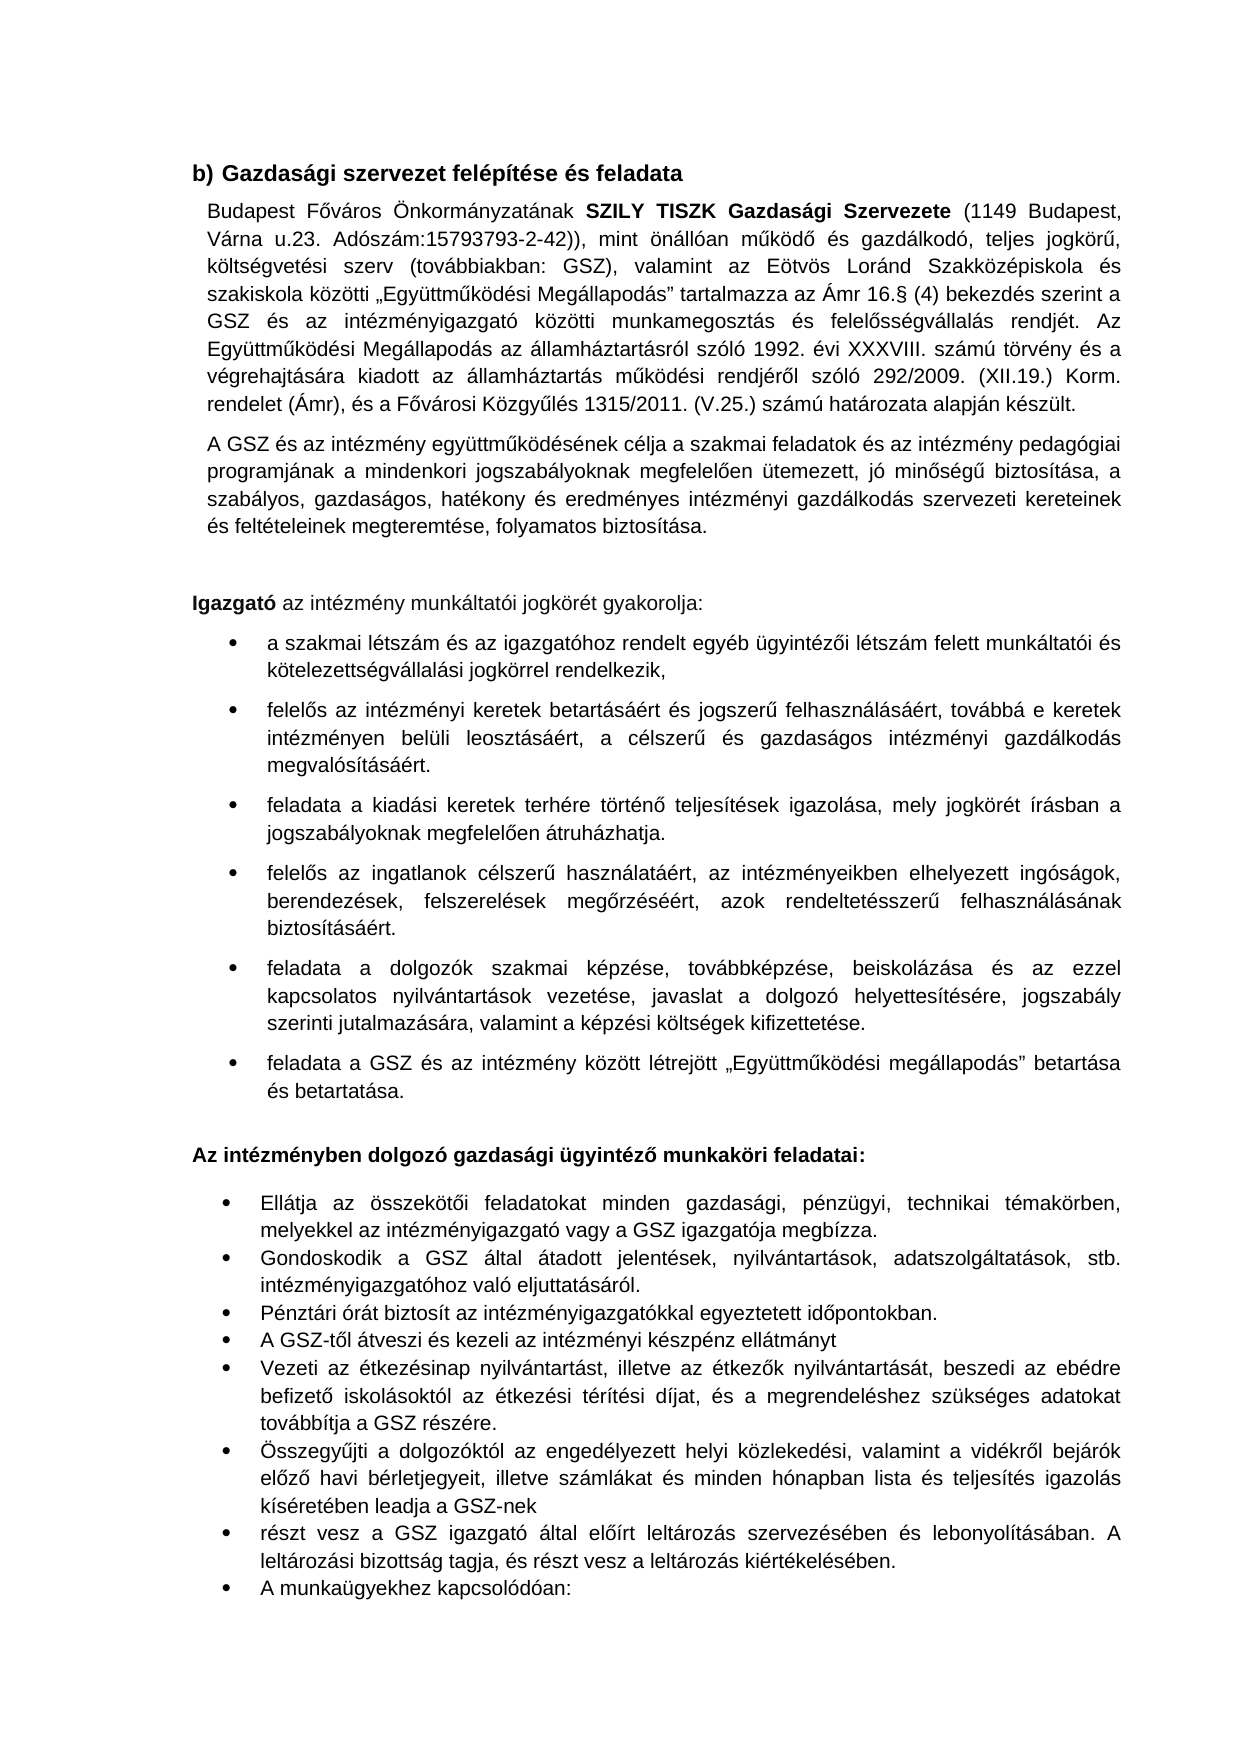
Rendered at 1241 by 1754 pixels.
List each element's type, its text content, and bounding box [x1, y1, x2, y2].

text Budapest Főváros Önkormányzatának SZILY TISZK Gazdasági Szervezete (1149 Budapest, Várna u.23. Adószám:15793793-2-42)), mint önállóan működő és gazdálkodó, teljes jogkörű, költségvetési szerv (továbbiakban: GSZ), valamint az Eötvös Loránd Szakközépiskola és szakiskola közötti „Együttműködési Megállapodás” tartalmazza az Ámr 16.§ (4) bekezdés szerint a GSZ és az intézményigazgató közötti munkamegosztás és felelősségvállalás rendjét. Az Együttműködési Megállapodás az államháztartásról szóló 1992. évi XXXVIII. számú törvény és a végrehajtására kiadott az államháztartás működési rendjéről szóló 292/2009. (XII.19.) Korm. rendelet (Ámr), és a Fővárosi Közgyűlés 1315/2011. (V.25.) számú határozata alapján készült. [207, 199, 1122, 416]
list feladata a GSZ és az intézmény között létrejött „Együttműködési megállapodás” betartása és betartatása. [229, 1051, 1122, 1103]
list felelős az ingatlanok célszerű használatáért, az intézményeikben elhelyezett ingóságok, berendezések, felszerelések megőrzéséért, azok rendeltetésszerű felhasználásának biztosításáért. [229, 861, 1122, 940]
list feladata a dolgozók szakmai képzése, továbbképzése, beiskolázása és az ezzel kapcsolatos nyilvántartások vezetése, javaslat a dolgozó helyettesítésére, jogszabály szerinti jutalmazására, valamint a képzési költségek kifizettetése. [229, 956, 1122, 1035]
list Vezeti az étkezésinap nyilvántartást, illetve az étkezők nyilvántartását, beszedi az ebédre befizető iskolásoktól az étkezési térítési díjat, és a megrendeléshez szükséges adatokat továbbítja a GSZ részére. [223, 1356, 1122, 1435]
list feladata a kiadási keretek terhére történő teljesítések igazolása, mely jogkörét írásban a jogszabályoknak megfelelően átruházhatja. [229, 793, 1122, 845]
text Az intézményben dolgozó gazdasági ügyintéző munkaköri feladatai: [148, 1143, 1122, 1167]
list Gondoskodik a GSZ által átadott jelentések, nyilvántartások, adatszolgáltatások, stb. intézményigazgatóhoz való eljuttatásáról. [223, 1246, 1122, 1297]
text A GSZ és az intézmény együttműködésének célja a szakmai feladatok és az intézmény pedagógiai programjának a mindenkori jogszabályoknak megfelelően ütemezett, jó minőségű biztosítása, a szabályos, gazdaságos, hatékony és eredményes intézményi gazdálkodás szervezeti kereteinek és feltételeinek megteremtése, folyamatos biztosítása. [207, 432, 1122, 538]
list A GSZ-től átveszi és kezeli az intézményi készpénz ellátmányt [223, 1328, 1122, 1352]
list A munkaügyekhez kapcsolódóan: [223, 1576, 1122, 1600]
list a szakmai létszám és az igazgatóhoz rendelt egyéb ügyintézői létszám felett munkáltatói és kötelezettségvállalási jogkörrel rendelkezik, [229, 631, 1122, 682]
list részt vesz a GSZ igazgató által előírt leltározás szervezésében és lebonyolításában. A leltározási bizottság tagja, és részt vesz a leltározás kiértékelésében. [223, 1521, 1122, 1573]
text Gazdasági szervezet felépítése és feladata [192, 160, 1122, 187]
list felelős az intézményi keretek betartásáért és jogszerű felhasználásáért, továbbá e keretek intézményen belüli leosztásáért, a célszerű és gazdaságos intézményi gazdálkodás megvalósításáért. [229, 698, 1122, 777]
list Pénztári órát biztosít az intézményigazgatókkal egyeztetett időpontokban. [223, 1301, 1122, 1325]
list Ellátja az összekötői feladatokat minden gazdasági, pénzügyi, technikai témakörben, melyekkel az intézményigazgató vagy a GSZ igazgatója megbízza. [223, 1191, 1122, 1242]
text Igazgató az intézmény munkáltatói jogkörét gyakorolja: [148, 591, 1122, 614]
list Összegyűjti a dolgozóktól az engedélyezett helyi közlekedési, valamint a vidékről bejárók előző havi bérletjegyeit, illetve számlákat és minden hónapban lista és teljesítés igazolás kíséretében leadja a GSZ-nek [223, 1438, 1122, 1518]
